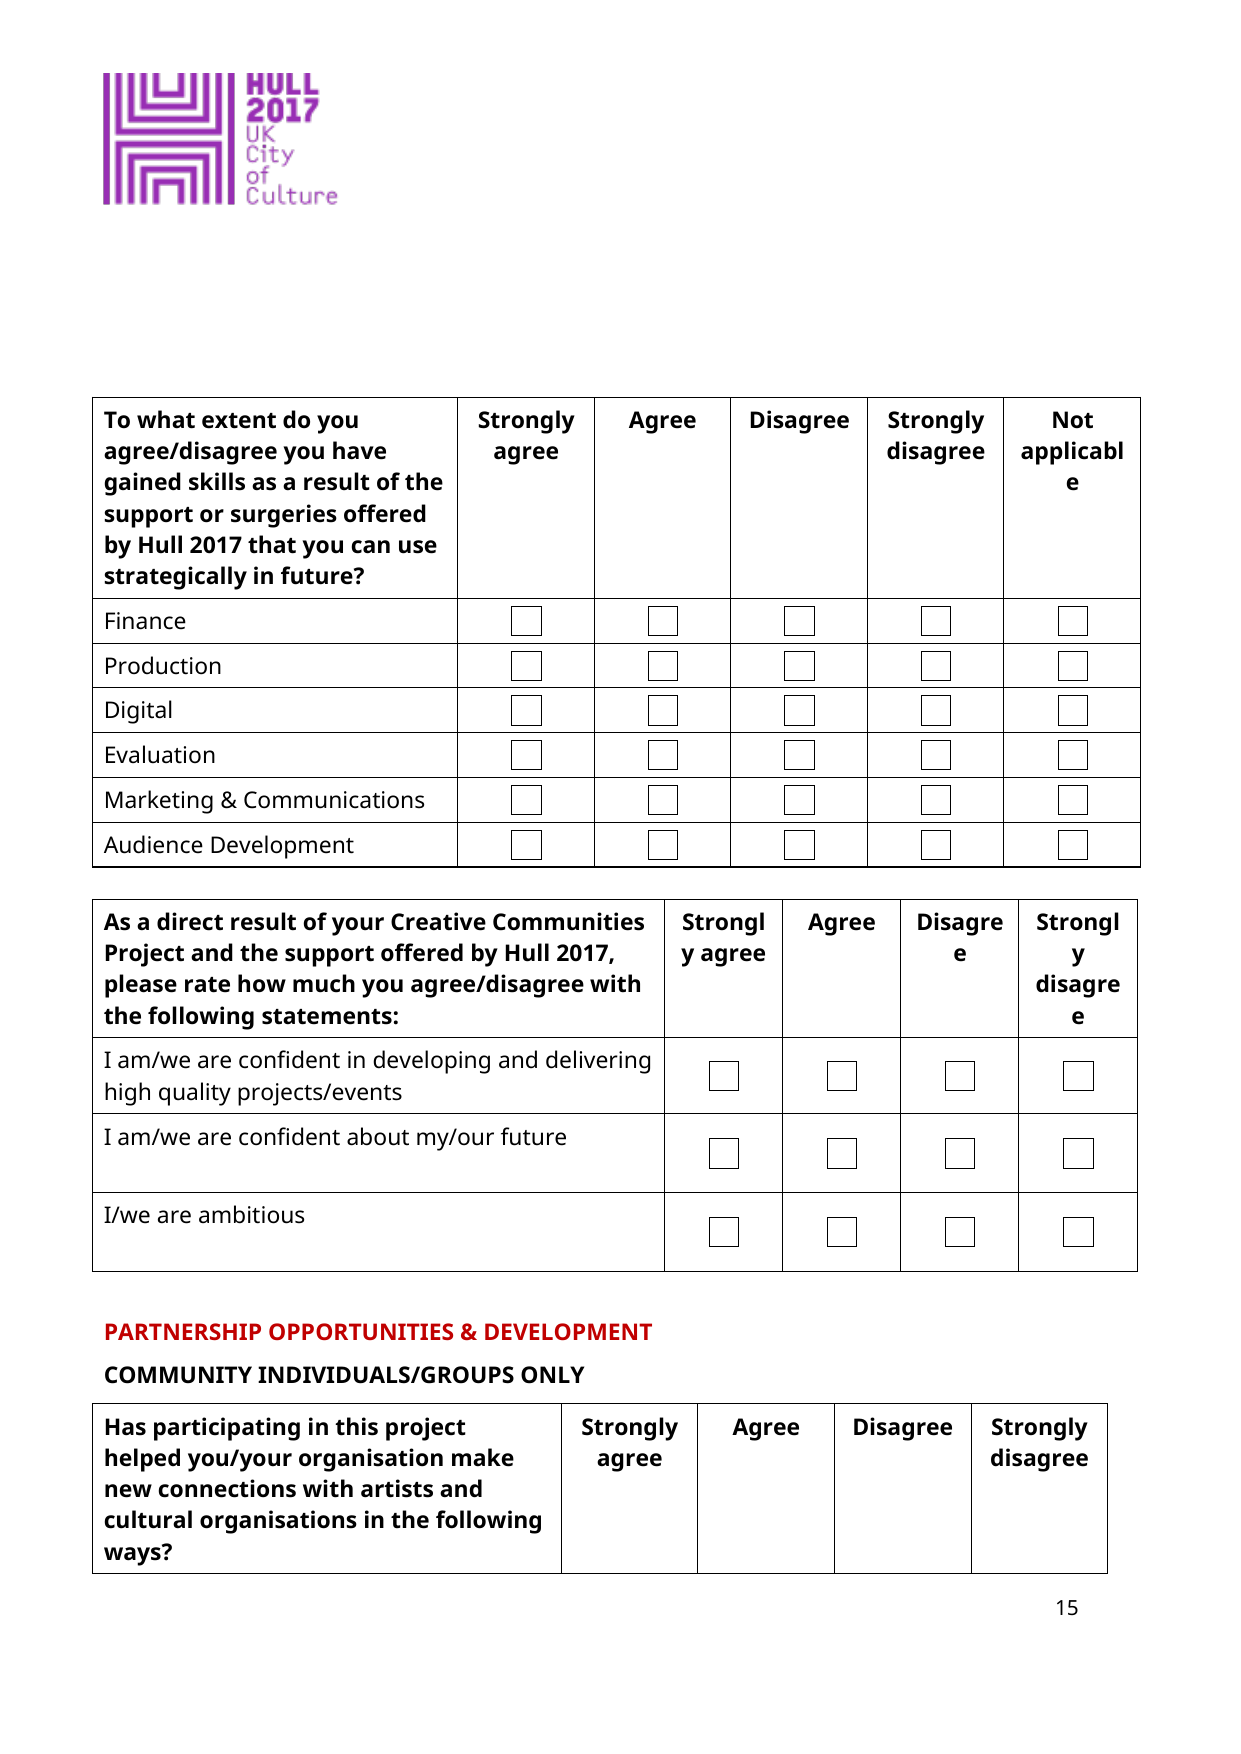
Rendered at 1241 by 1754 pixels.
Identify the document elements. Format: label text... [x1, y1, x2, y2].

table_cell [901, 1193, 1018, 1271]
table_header Agree [783, 900, 900, 1037]
table_cell [595, 733, 730, 777]
table_cell [731, 599, 867, 642]
table_cell [595, 688, 730, 732]
table_header Strongly agree [458, 398, 594, 598]
table_cell [665, 1114, 782, 1192]
table_header Strongly disagree [1019, 900, 1137, 1037]
table_cell [458, 778, 594, 822]
table_cell [731, 778, 867, 822]
table_cell [868, 733, 1003, 777]
table_cell [1004, 733, 1140, 777]
table_cell [595, 599, 730, 642]
table_header To what extent do you agree/disagree you have gained skills as a result of the support or surgeries offered by Hull 2017 that you can use strategically in future? [93, 398, 457, 598]
table_cell Production [93, 644, 457, 687]
table_cell [783, 1038, 900, 1113]
table_cell [458, 823, 594, 866]
table_cell [868, 778, 1003, 822]
table_cell [731, 733, 867, 777]
table_cell I am/we are confident about my/our future [93, 1114, 664, 1192]
table_cell I/we are ambitious [93, 1193, 664, 1271]
table_cell Marketing & Communications [93, 778, 457, 822]
table_header Agree [698, 1404, 834, 1573]
table_header Disagree [731, 398, 867, 598]
table_cell I am/we are confident in developing and delivering high quality projects/events [93, 1038, 664, 1113]
table_cell [901, 1038, 1018, 1113]
text COMMUNITY INDIVIDUALS/GROUPS ONLY [103, 1359, 1078, 1391]
table_cell [1019, 1114, 1137, 1192]
table_cell [1004, 599, 1140, 642]
table_cell [901, 1114, 1018, 1192]
table_cell [1004, 778, 1140, 822]
table_cell [868, 599, 1003, 642]
table_cell Evaluation [93, 733, 457, 777]
table_header Not applicable [1004, 398, 1140, 598]
table_cell [458, 733, 594, 777]
table_cell [783, 1193, 900, 1271]
table_cell Digital [93, 688, 457, 732]
table_cell [595, 778, 730, 822]
table_cell [595, 823, 730, 866]
table_cell [665, 1038, 782, 1113]
table_cell [731, 823, 867, 866]
table_header Disagree [835, 1404, 971, 1573]
table_header Has participating in this project helped you/your organisation make new connections with artists and cultural organisations in the following ways? [93, 1404, 561, 1573]
table_header Strongly agree [562, 1404, 697, 1573]
table_header Strongly agree [665, 900, 782, 1037]
table_cell [1019, 1038, 1137, 1113]
table_cell [458, 688, 594, 732]
table_cell [1004, 823, 1140, 866]
table_cell Audience Development [93, 823, 457, 866]
table_header As a direct result of your Creative Communities Project and the support offered by Hull 2017, please rate how much you agree/disagree with the following statements: [93, 900, 664, 1037]
table_cell [458, 644, 594, 687]
table_cell [1004, 688, 1140, 732]
table_cell [595, 644, 730, 687]
table_cell [868, 823, 1003, 866]
table_cell [783, 1114, 900, 1192]
table_cell [868, 688, 1003, 732]
table_header Strongly disagree [972, 1404, 1107, 1573]
table_cell [1004, 644, 1140, 687]
table_header Strongly disagree [868, 398, 1003, 598]
table_cell [458, 599, 594, 642]
table_cell [731, 688, 867, 732]
table_header Disagree [901, 900, 1018, 1037]
text PARTNERSHIP OPPORTUNITIES & DEVELOPMENT [103, 1316, 1078, 1347]
table_cell [731, 644, 867, 687]
table_cell [1019, 1193, 1137, 1271]
table_header Agree [595, 398, 730, 598]
table_cell Finance [93, 599, 457, 642]
table_cell [868, 644, 1003, 687]
table_cell [665, 1193, 782, 1271]
